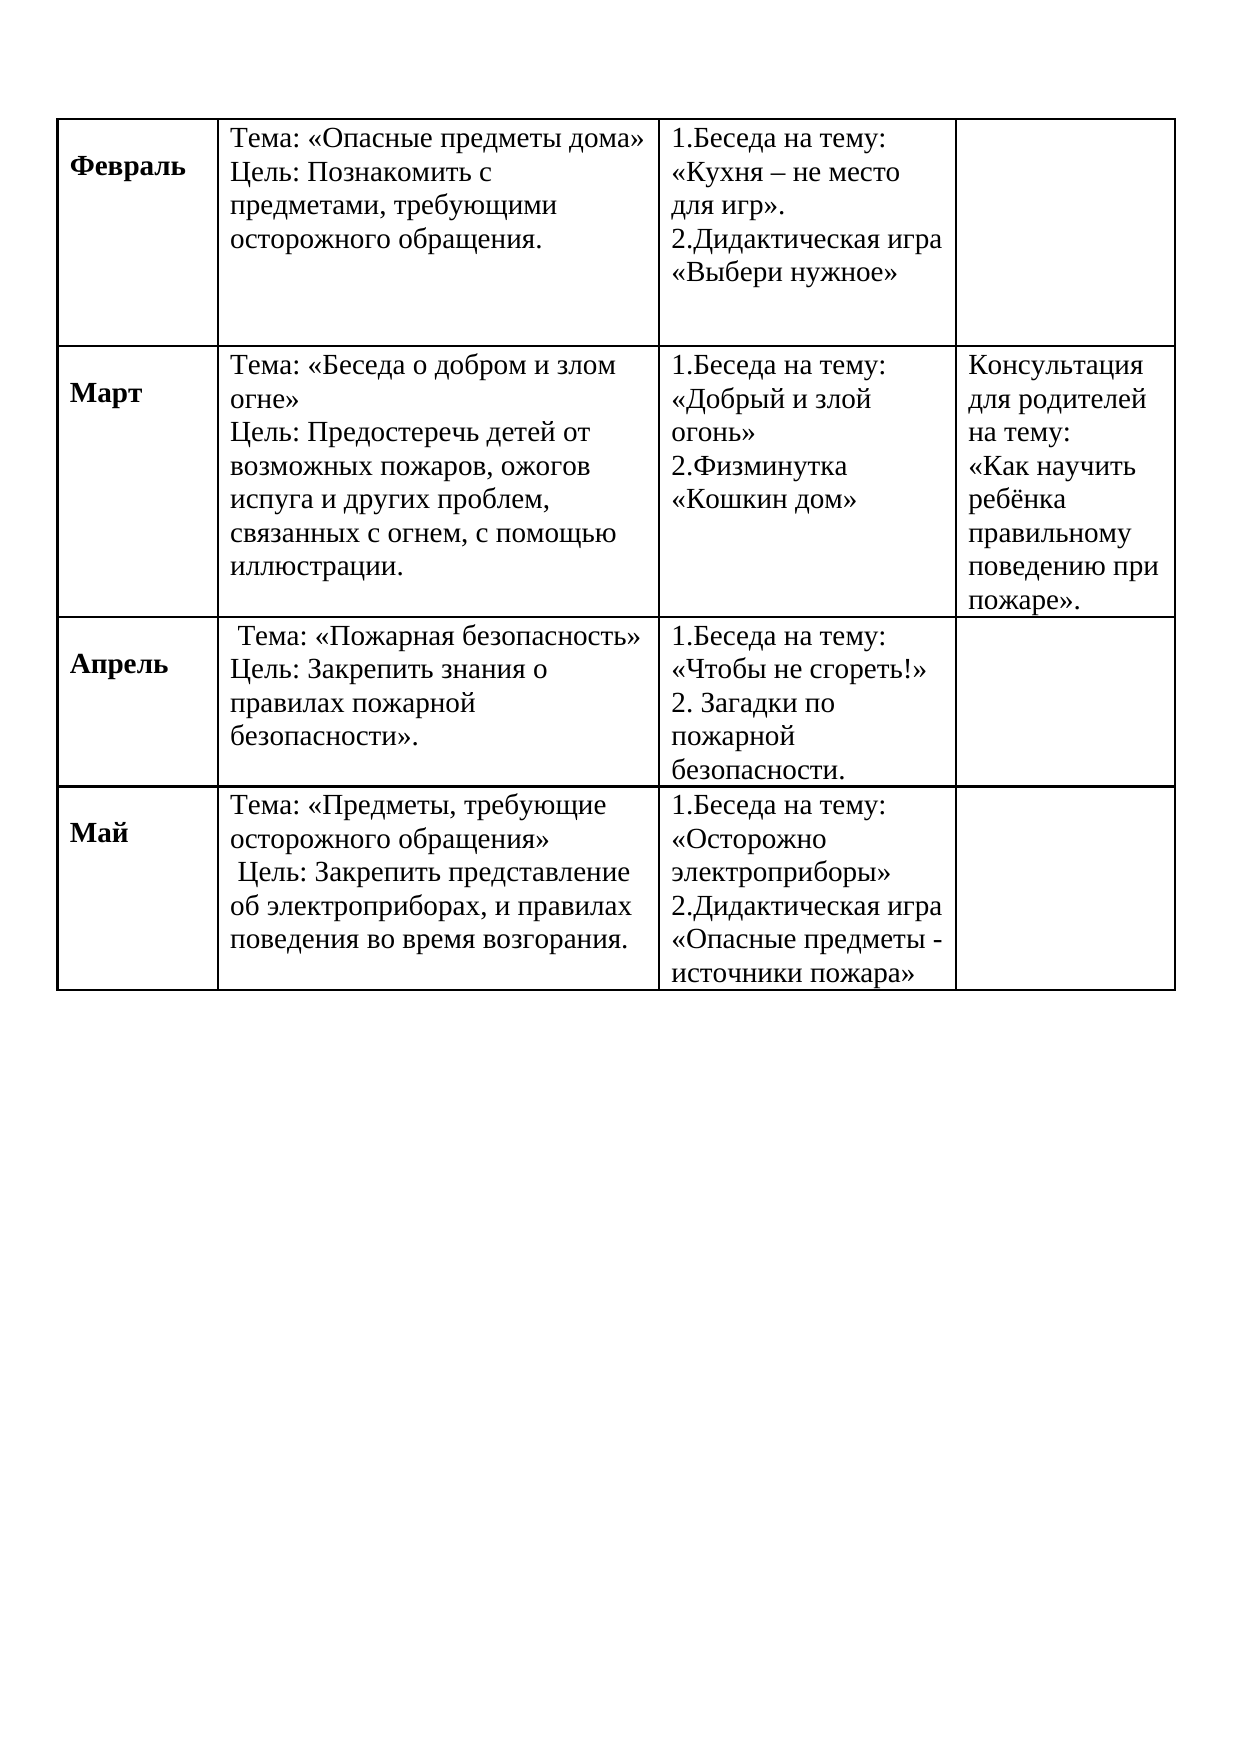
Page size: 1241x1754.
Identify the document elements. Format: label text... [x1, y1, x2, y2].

table_cell Март [59, 347, 217, 616]
table_cell [957, 618, 1174, 785]
table_cell [957, 788, 1174, 989]
table_cell Консультация для родителей на тему: «Как научить ребёнка правильному поведению при пожаре». [957, 347, 1174, 616]
table_cell Апрель [59, 618, 217, 785]
table_cell [957, 120, 1174, 345]
table_cell Тема: «Беседа о добром и злом огне» Цель: Предостеречь детей от возможных пожаров, ожогов испуга и других проблем, связанных с огнем, с помощью иллюстрации. [219, 347, 658, 616]
table_cell Май [59, 788, 217, 989]
table_cell Тема: «Предметы, требующие осторожного обращения» Цель: Закрепить представление об электроприборах, и правилах поведения во время возгорания. [219, 788, 658, 989]
table_cell 1.Беседа на тему: «Добрый и злой огонь» 2.Физминутка «Кошкин дом» [660, 347, 955, 616]
table_cell 1.Беседа на тему: «Кухня – не место для игр». 2.Дидактическая игра «Выбери нужное» [660, 120, 955, 345]
table_cell Февраль [59, 120, 217, 345]
table_cell Тема: «Пожарная безопасность» Цель: Закрепить знания о правилах пожарной безопасности». [219, 618, 658, 785]
table_cell 1.Беседа на тему: «Осторожно электроприборы» 2.Дидактическая игра «Опасные предметы - источники пожара» [660, 788, 955, 989]
table_cell Тема: «Опасные предметы дома» Цель: Познакомить с предметами, требующими осторожного обращения. [219, 120, 658, 345]
table_cell 1.Беседа на тему: «Чтобы не сгореть!» 2. Загадки по пожарной безопасности. [660, 618, 955, 785]
